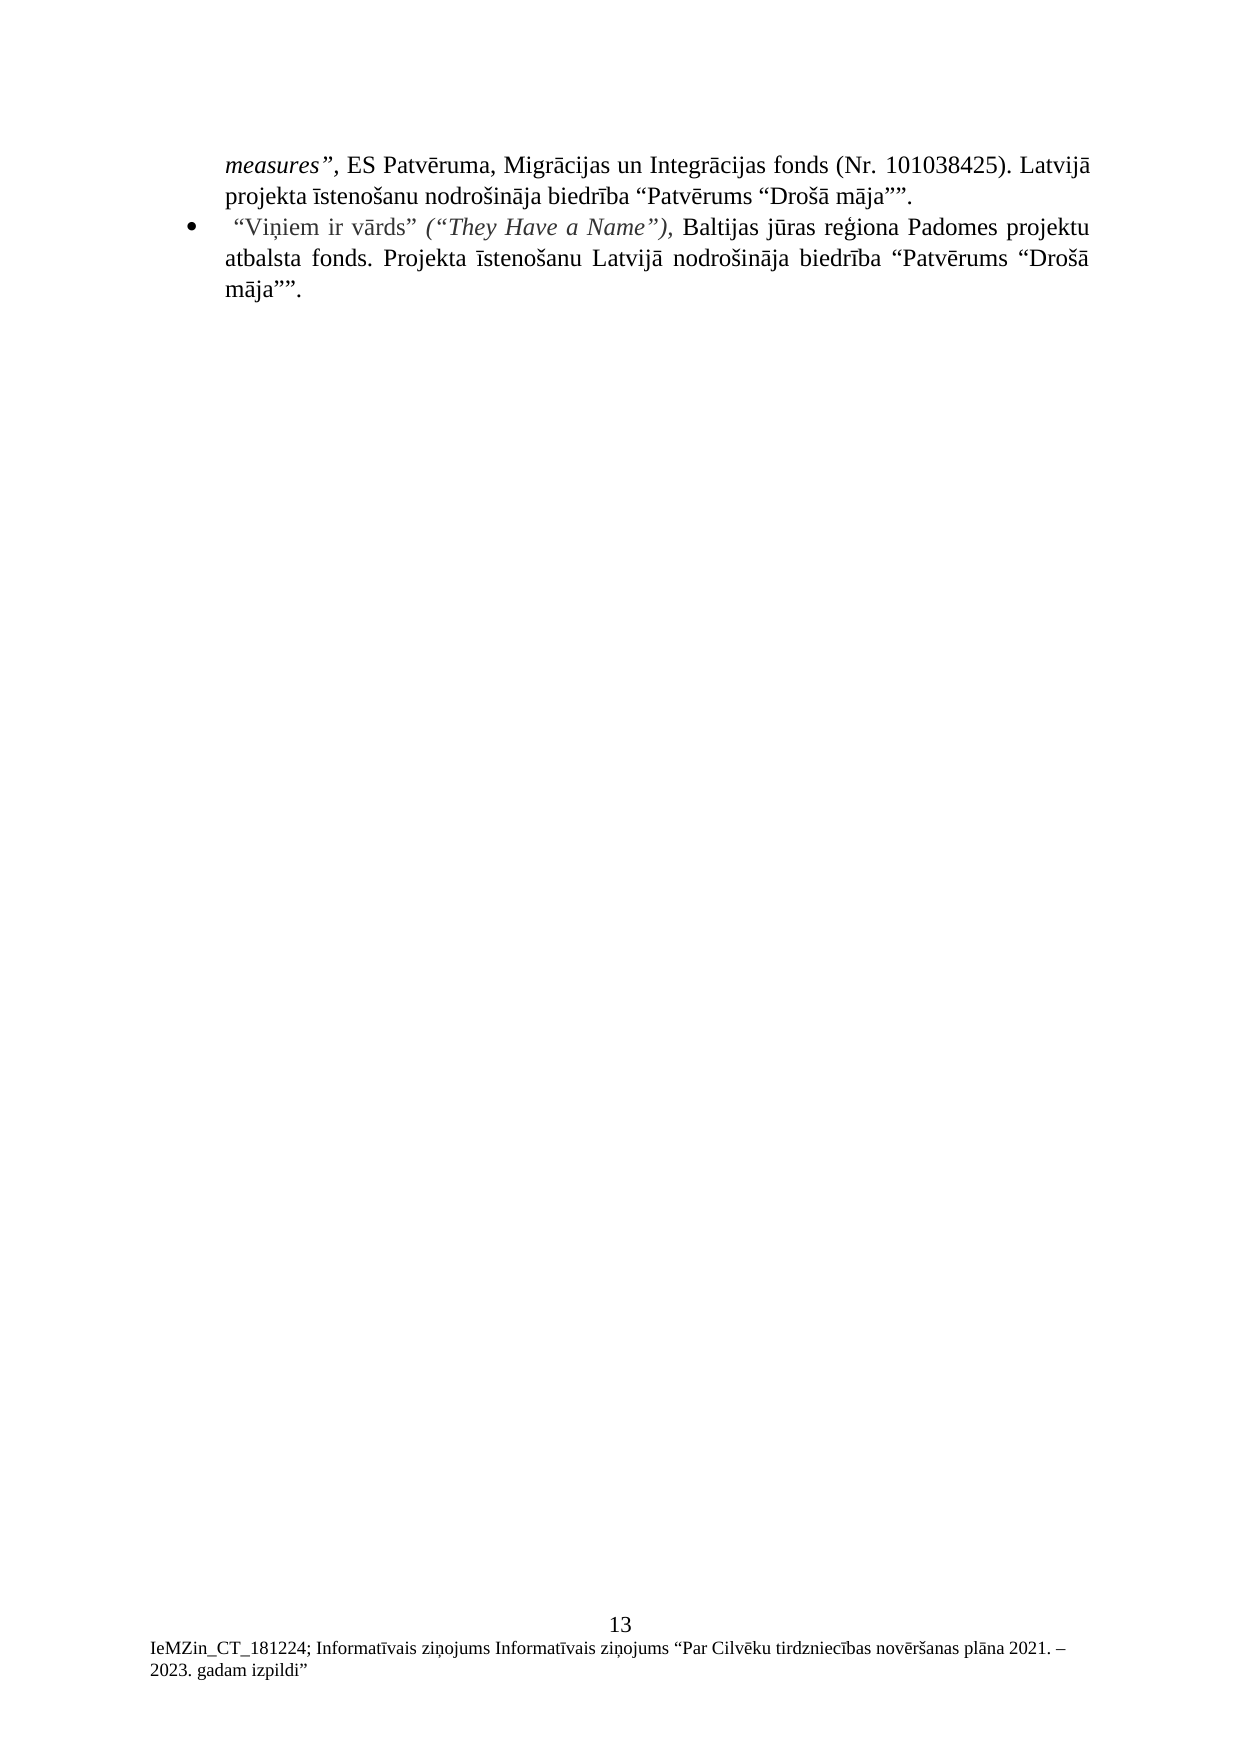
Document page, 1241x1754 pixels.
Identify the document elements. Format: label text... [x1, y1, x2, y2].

list “Viņiem ir vārds” (“They Have a Name”), Baltijas jūras reģiona Padomes projektu atbalsta fonds. Projekta īstenošanu Latvijā nodrošināja biedrība “Patvērums “Drošā māja””. [187, 212, 1090, 303]
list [187, 150, 1090, 210]
